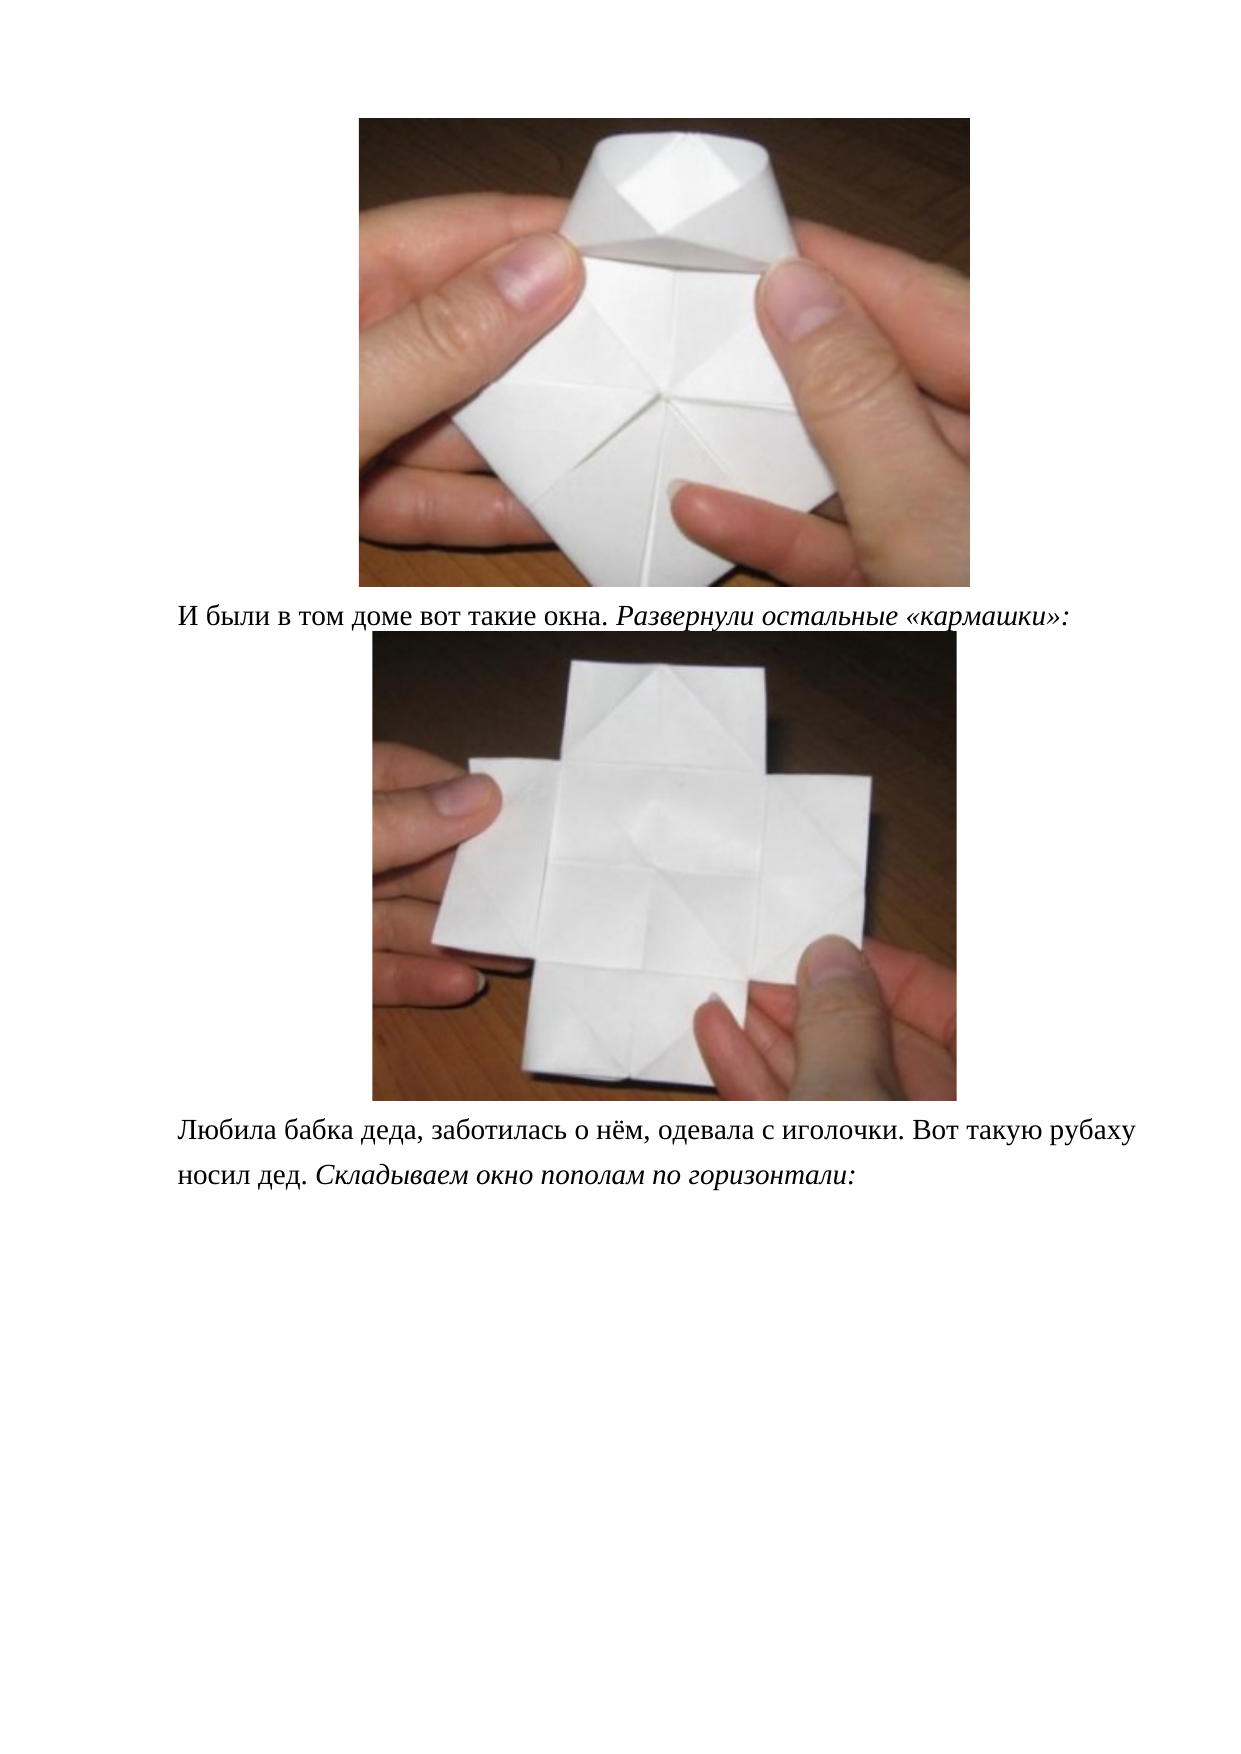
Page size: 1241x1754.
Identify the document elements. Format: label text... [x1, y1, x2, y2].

picture [372, 631, 957, 1101]
text Любила бабка деда, заботилась о нём, одевала с иголочки. Вот такую рубаху носил дед. Складываем окно пополам по горизонтали: [177, 1101, 1152, 1191]
text И были в том доме вот такие окна. Развернули остальные «кармашки»: [177, 587, 1152, 632]
picture [358, 118, 970, 587]
